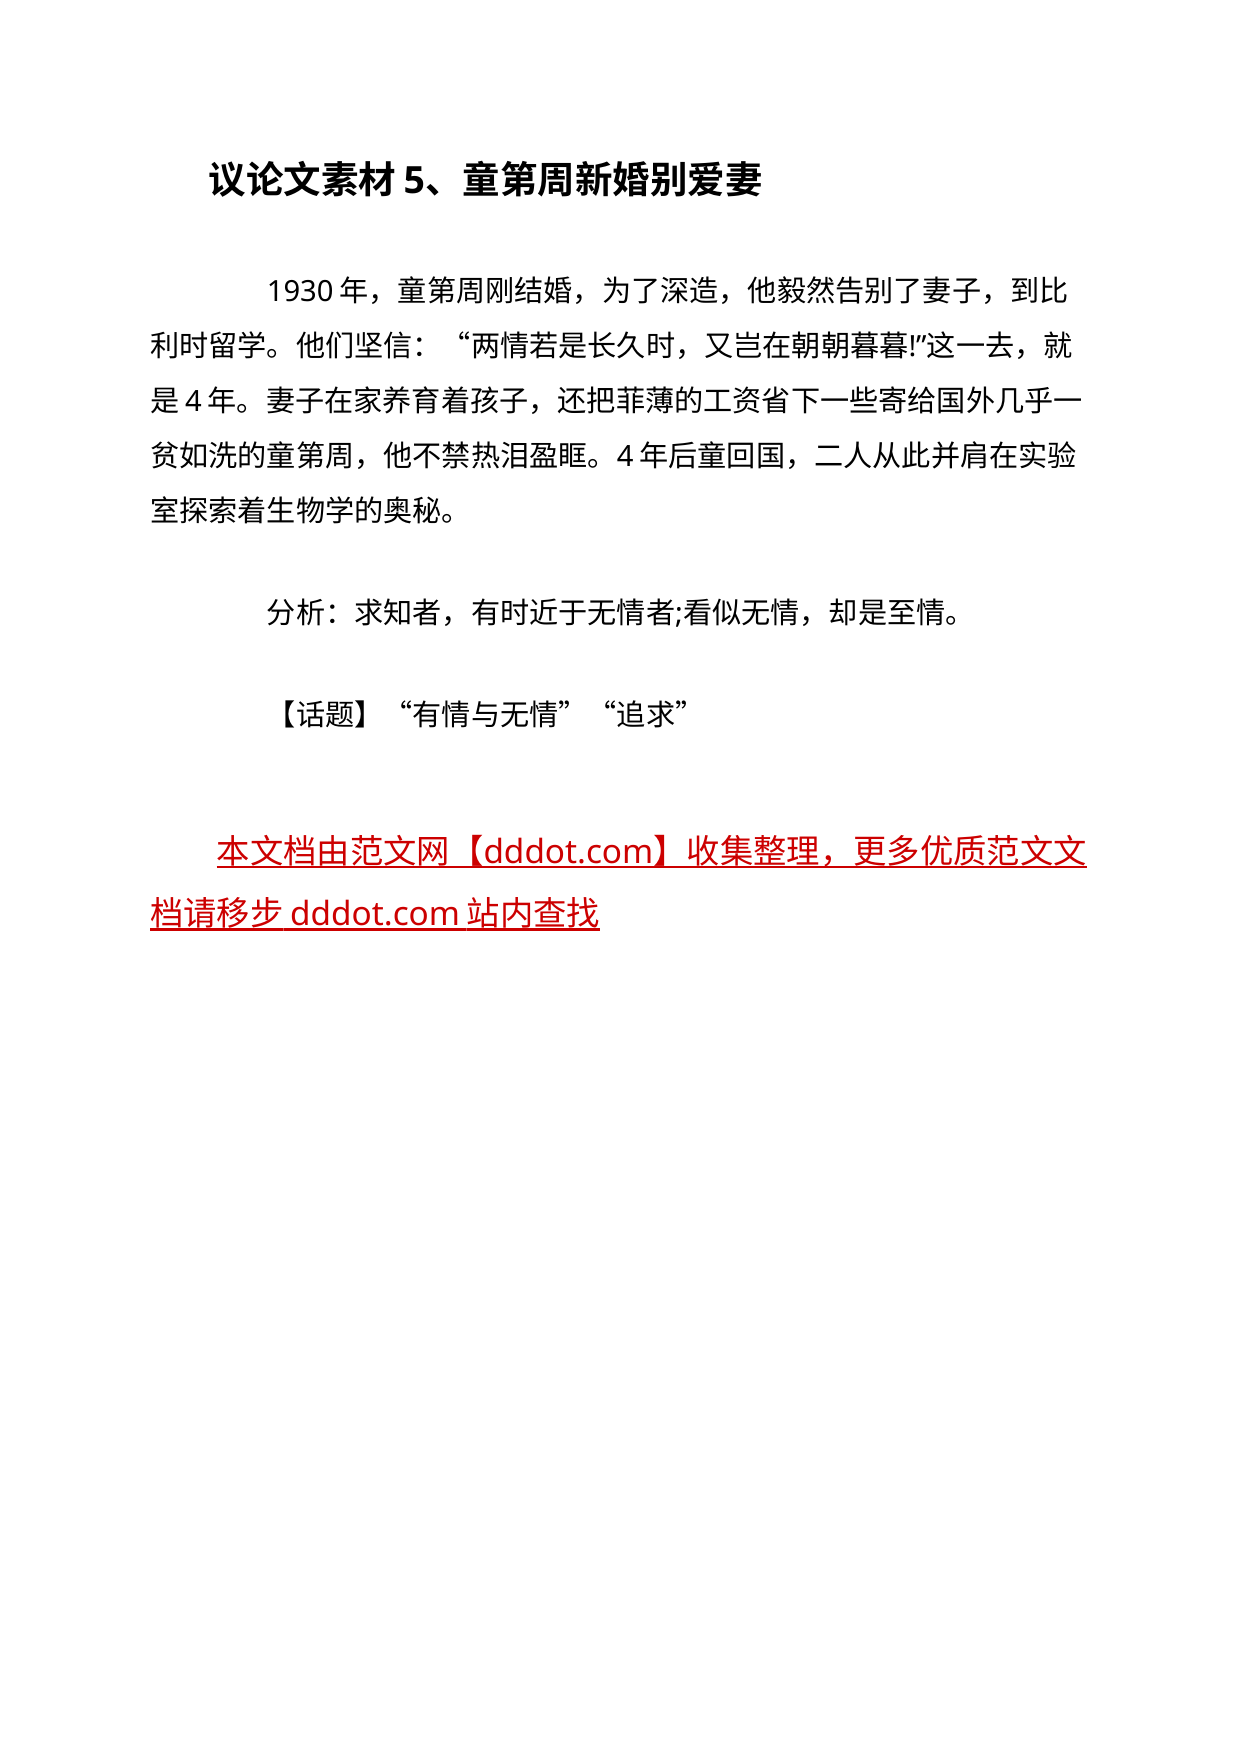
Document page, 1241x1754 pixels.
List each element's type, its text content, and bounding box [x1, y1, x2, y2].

text 【话题】“有情与无情”“追求” [150, 691, 1090, 734]
text 本文档由范文网【dddot.com】收集整理，更多优质范文文档请移步dddot.com站内查找 [150, 824, 1090, 936]
text 1930年，童第周刚结婚，为了深造，他毅然告别了妻子，到比利时留学。他们坚信：“两情若是长久时，又岂在朝朝暮暮!”这一去，就是4年。妻子在家养育着孩子，还把菲薄的工资省下一些寄给国外几乎一贫如洗的童第周，他不禁热泪盈眶。4年后童回国，二人从此并肩在实验室探索着生物学的奥秘。 [150, 268, 1090, 530]
text 议论文素材5、童第周新婚别爱妻 [150, 150, 1090, 204]
text 分析：求知者，有时近于无情者;看似无情，却是至情。 [150, 589, 1090, 632]
